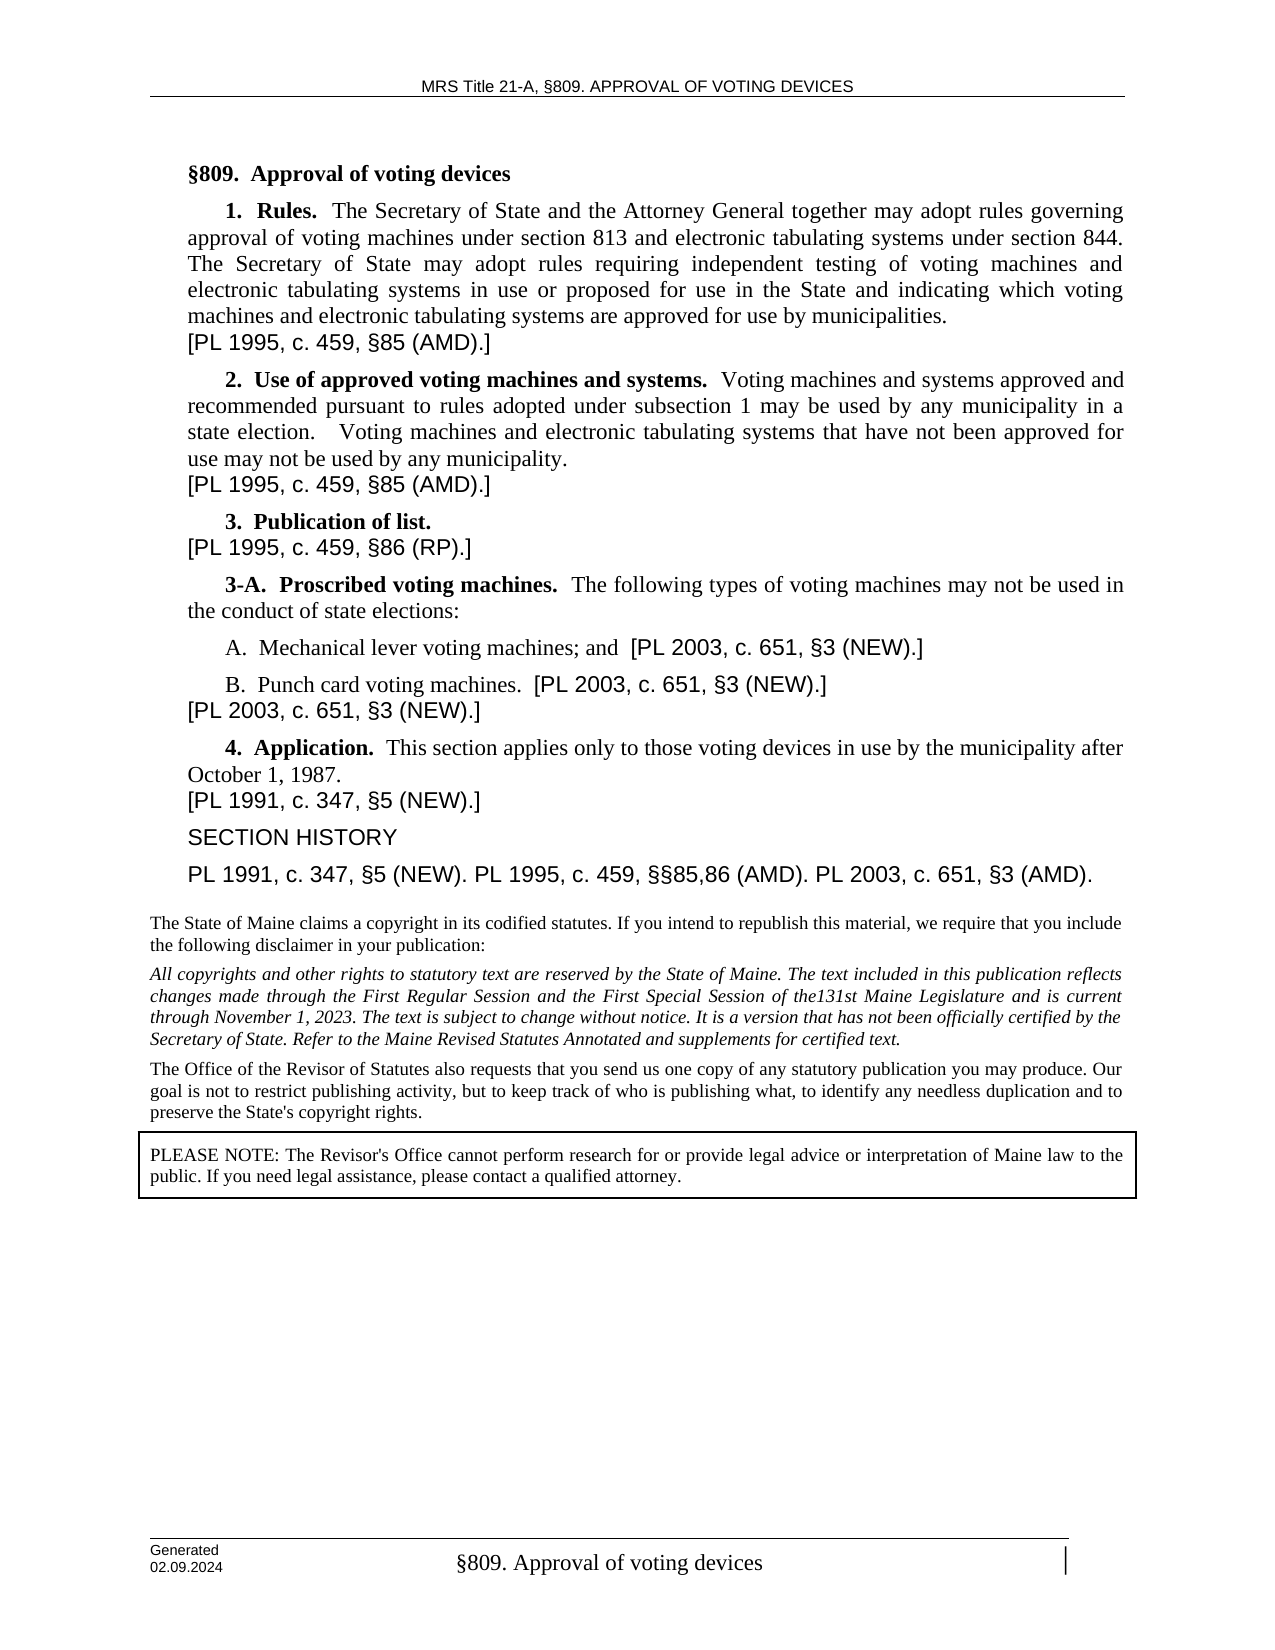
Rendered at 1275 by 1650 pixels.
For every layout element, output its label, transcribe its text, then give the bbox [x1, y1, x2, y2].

text [PL 1995, c. 459, §85 (AMD).] [187, 471, 1125, 497]
text 3. Publication of list. [187, 508, 1125, 534]
text PLEASE NOTE: The Revisor's Office cannot perform research for or provide legal advice or interpretation of Maine law to the public. If you need legal assistance, please contact a qualified attorney. [140, 1133, 1135, 1197]
text All copyrights and other rights to statutory text are reserved by the State of Maine. The text included in this publication reflects changes made through the First Regular Session and the First Special Session of the131st Maine Legislature and is current through November 1, 2023 . The text is subject to change without notice. It is a version that has not been officially certified by the Secretary of State. Refer to the Maine Revised Statutes Annotated and supplements for certified text. [150, 963, 1125, 1049]
text The State of Maine claims a copyright in its codified statutes. If you intend to republish this material, we require that you include the following disclaimer in your publication: [150, 912, 1125, 955]
text 1. Rules. The Secretary of State and the Attorney General together may adopt rules governing approval of voting machines under section 813 and electronic tabulating systems under section 844. The Secretary of State may adopt rules requiring independent testing of voting machines and electronic tabulating systems in use or proposed for use in the State and indicating which voting machines and electronic tabulating systems are approved for use by municipalities. [187, 197, 1125, 329]
text 3-A. Proscribed voting machines. The following types of voting machines may not be used in the conduct of state elections: [187, 571, 1125, 624]
text The Office of the Revisor of Statutes also requests that you send us one copy of any statutory publication you may produce. Our goal is not to restrict publishing activity, but to keep track of who is publishing what, to identify any needless duplication and to preserve the State's copyright rights. [150, 1058, 1125, 1123]
text A. Mechanical lever voting machines; and [PL 2003, c. 651, §3 (NEW).] [225, 634, 1125, 661]
text §809. Approval of voting devices [187, 160, 1125, 187]
text SECTION HISTORY [187, 824, 1125, 850]
text [PL 1995, c. 459, §86 (RP).] [187, 534, 1125, 561]
text [PL 1995, c. 459, §85 (AMD).] [187, 329, 1125, 355]
text [PL 2003, c. 651, §3 (NEW).] [187, 697, 1125, 724]
text 2. Use of approved voting machines and systems. Voting machines and systems approved and recommended pursuant to rules adopted under subsection 1 may be used by any municipality in a state election. Voting machines and electronic tabulating systems that have not been approved for use may not be used by any municipality. [187, 366, 1125, 471]
text [PL 1991, c. 347, §5 (NEW).] [187, 787, 1125, 813]
text 4. Application. This section applies only to those voting devices in use by the municipality after October 1, 1987. [187, 734, 1125, 787]
text PL 1991, c. 347, §5 (NEW). PL 1995, c. 459, §§85,86 (AMD). PL 2003, c. 651, §3 (AMD). [187, 861, 1125, 887]
text B. Punch card voting machines. [PL 2003, c. 651, §3 (NEW).] [225, 671, 1125, 697]
